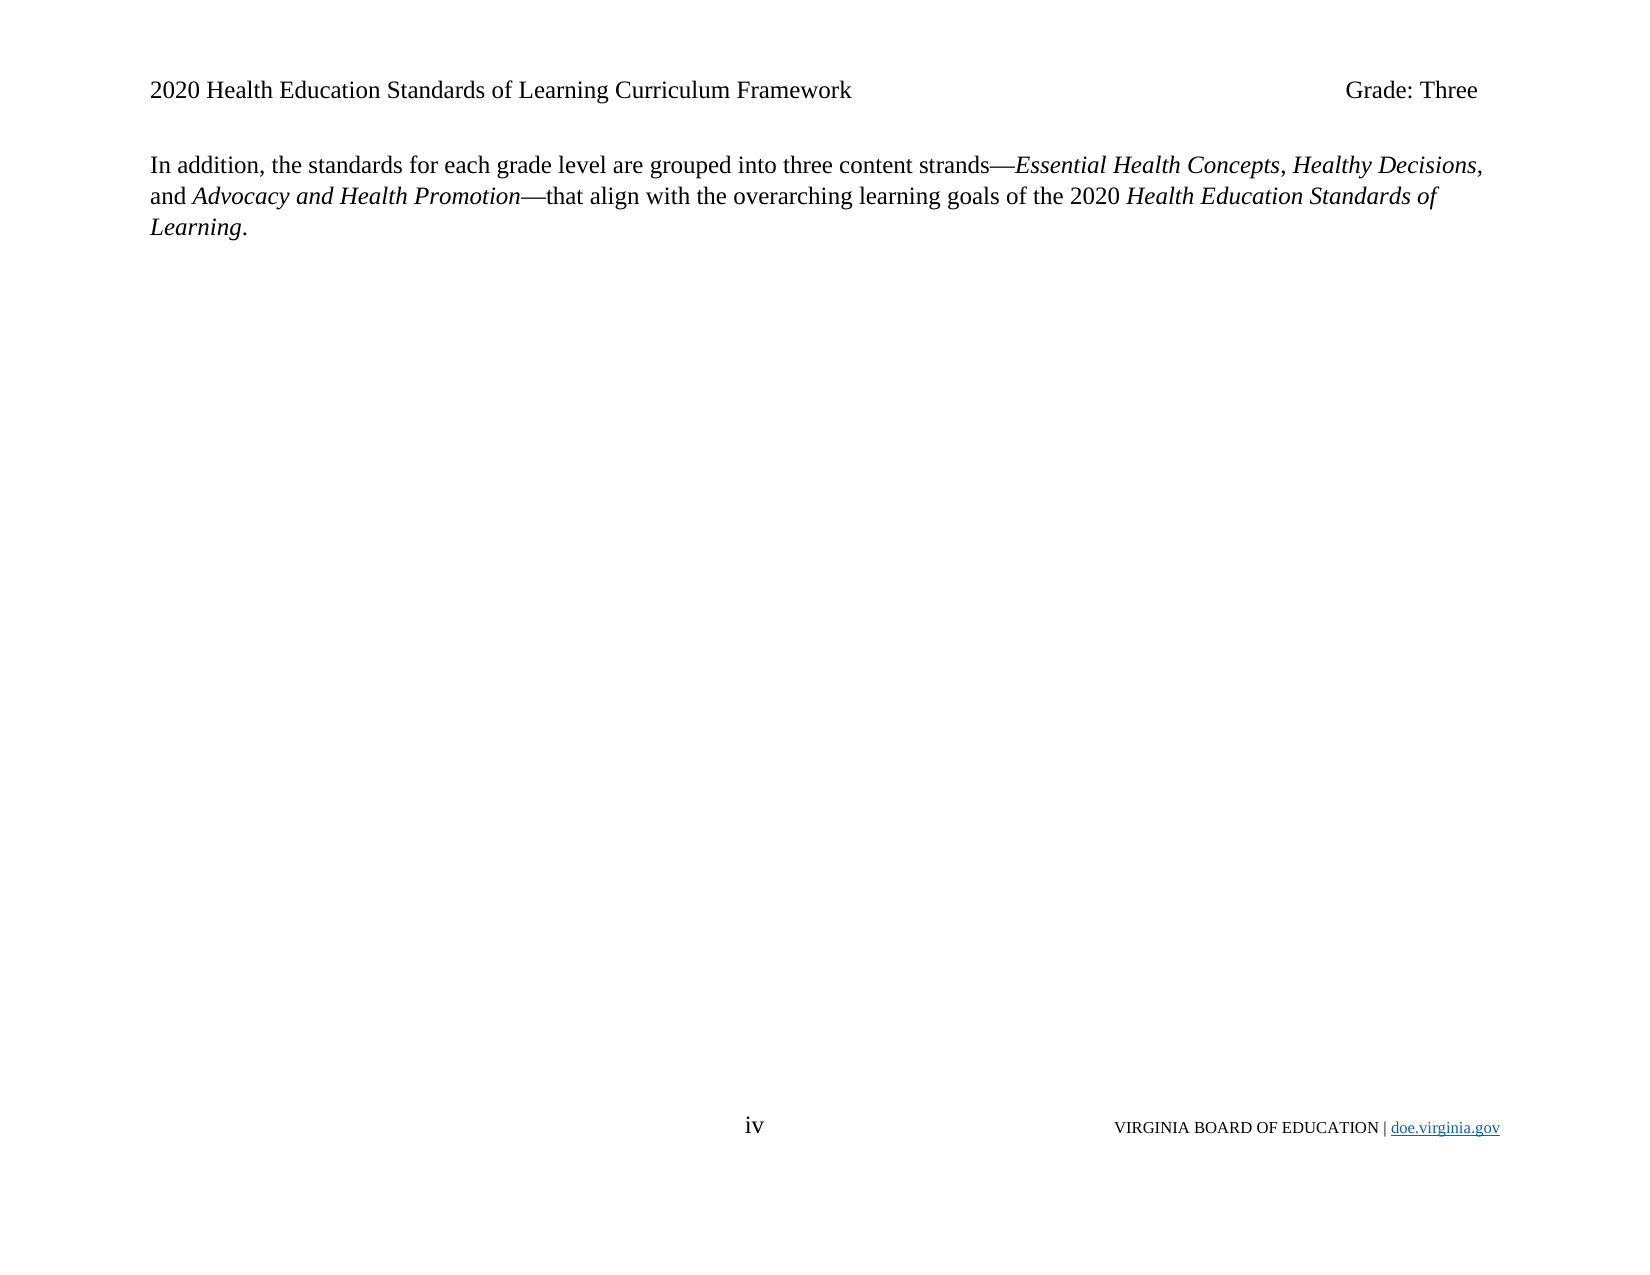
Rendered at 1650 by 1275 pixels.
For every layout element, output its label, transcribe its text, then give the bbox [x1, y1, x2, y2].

text In addition, the standards for each grade level are grouped into three content strands—Essential Health Concepts, Healthy Decisions, and Advocacy and Health Promotion—that align with the overarching learning goals of the 2020 Health Education Standards of Learning. [150, 150, 1500, 241]
